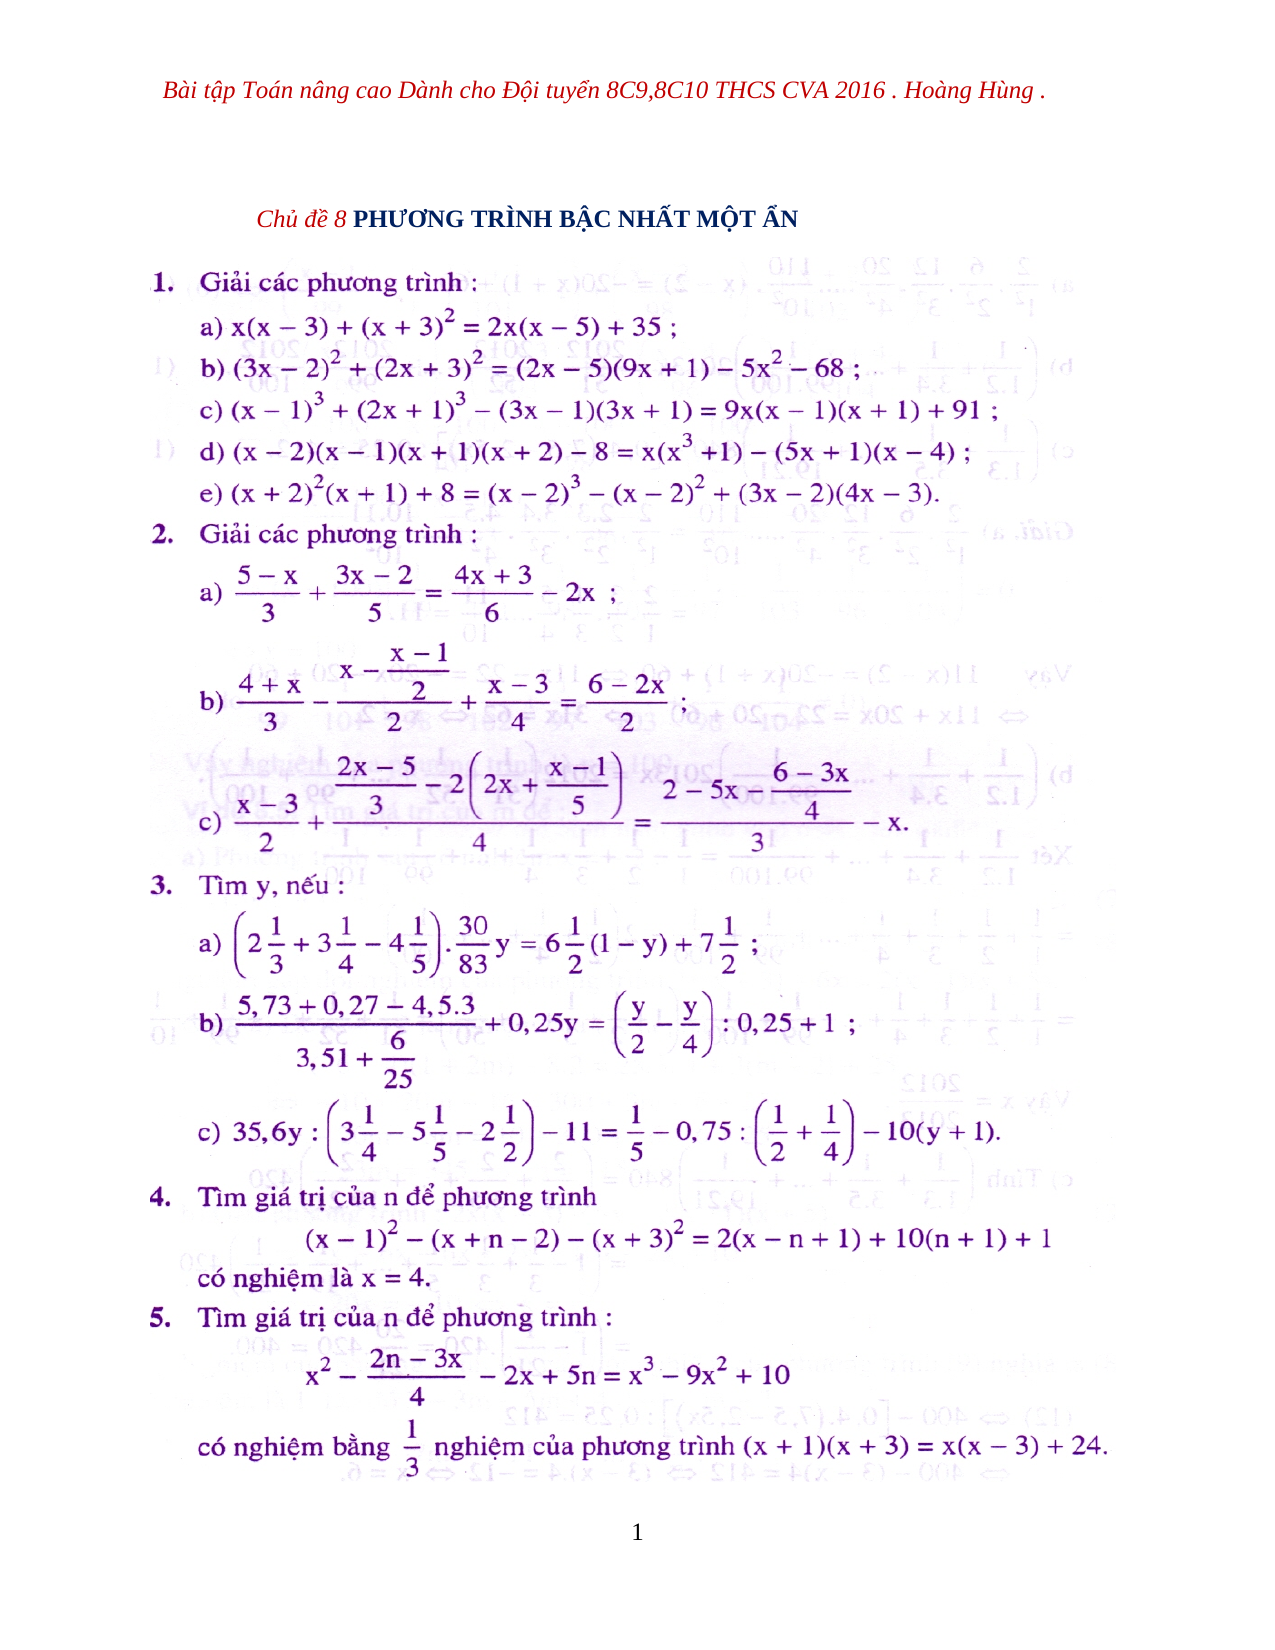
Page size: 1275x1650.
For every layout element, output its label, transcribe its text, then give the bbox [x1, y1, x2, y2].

picture [150, 257, 1116, 1482]
text Chủ đề 8 PHƯƠNG TRÌNH BẬC NHẤT MỘT ẨN [150, 204, 1125, 233]
